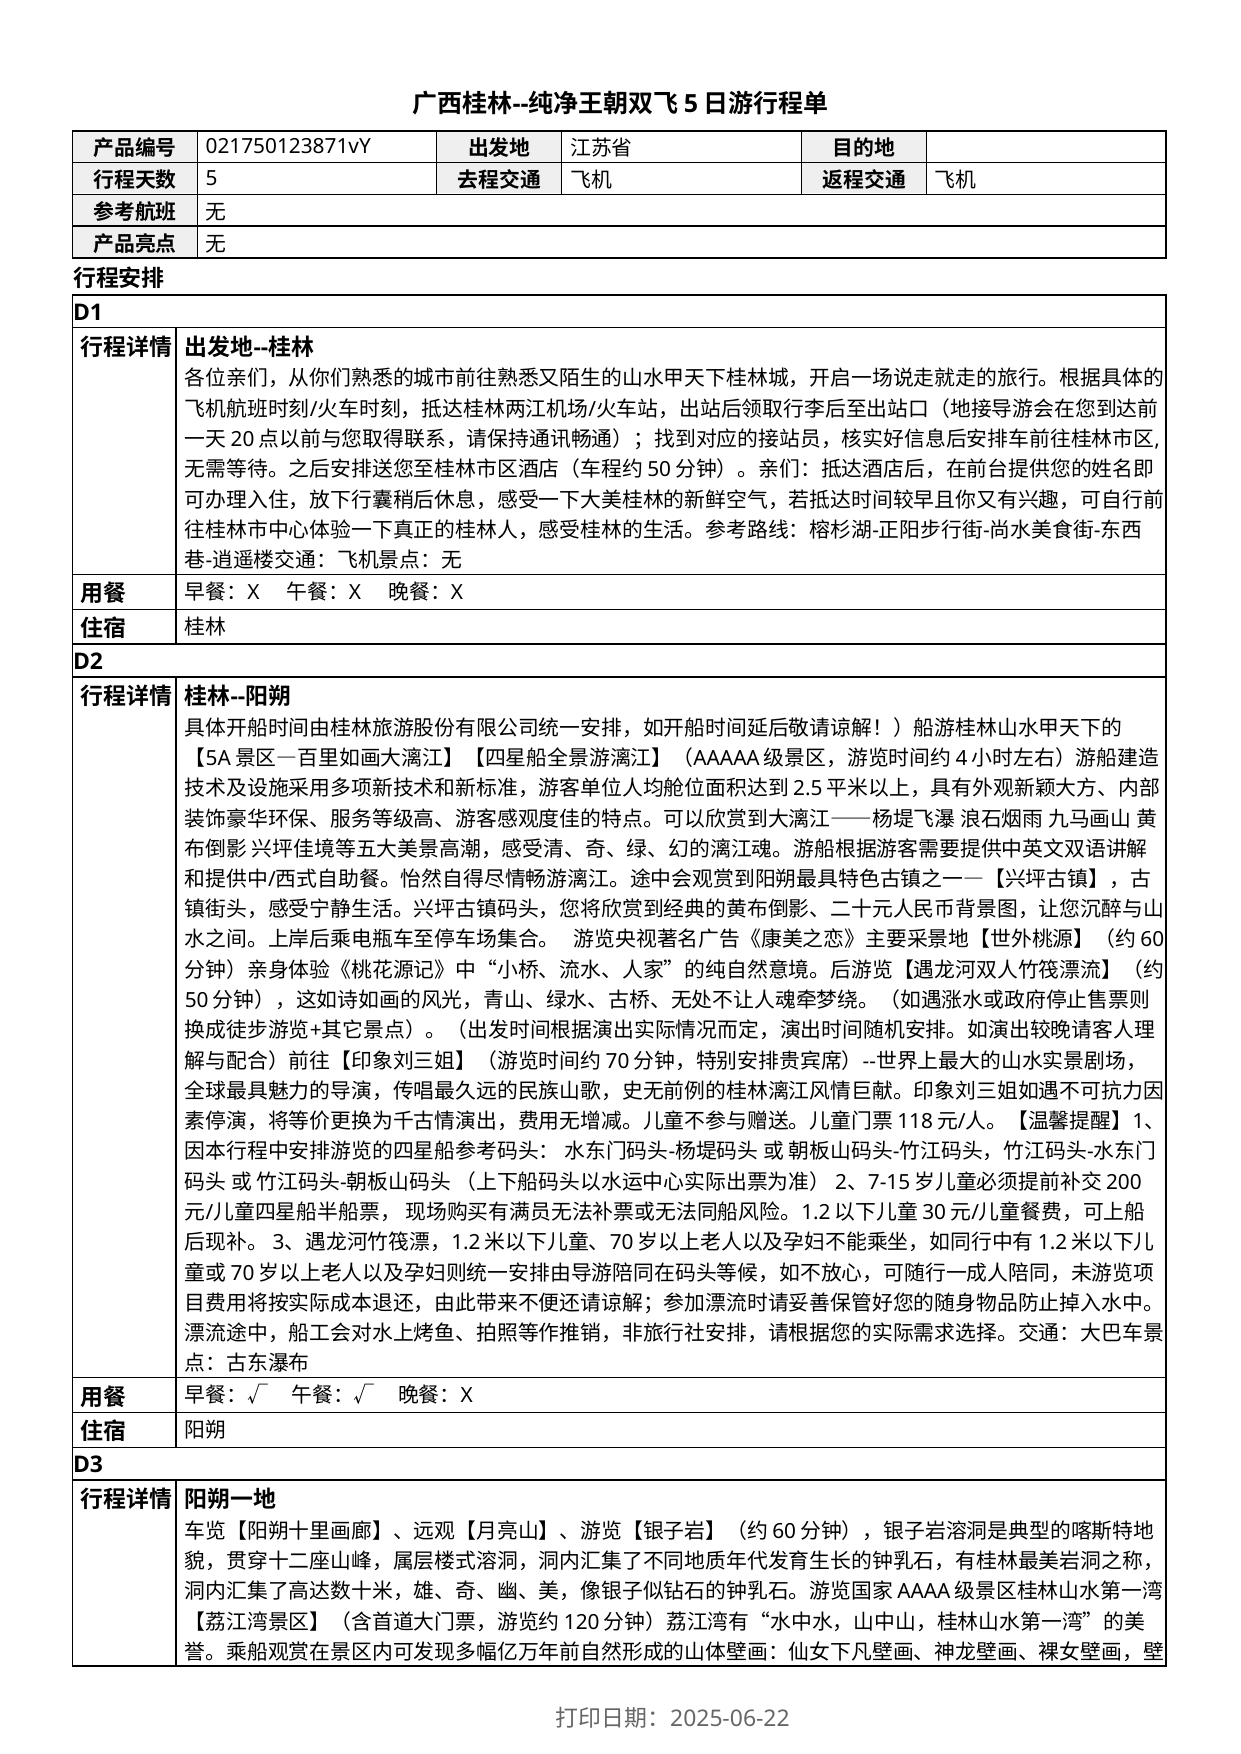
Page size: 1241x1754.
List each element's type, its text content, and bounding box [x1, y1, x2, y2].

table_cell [177, 1481, 1165, 1665]
table_cell 出发地--桂林 各位亲们，从你们熟悉的城市前往熟悉又陌生的山水甲天下桂林城，开启一场说走就走的旅行。根据具体的飞机航班时刻/火车时刻，抵达桂林两江机场/火车站，出站后领取行李后至出站口（地接导游会在您到达前一天20点以前与您取得联系，请保持通讯畅通）；找到对应的接站员，核实好信息后安排车前往桂林市区,无需等待。之后安排送您至桂林市区酒店（车程约50分钟）。 [177, 328, 1165, 574]
table_cell 行程天数 [73, 163, 197, 193]
table_cell 桂林 [177, 610, 1165, 643]
text 行程安排 [73, 260, 1167, 293]
table_header [927, 132, 1165, 162]
table_cell 住宿 [73, 610, 175, 643]
table_cell 行程详情 [73, 1481, 175, 1665]
table_cell 早餐：√ 午餐：√ 晚餐：X [177, 1378, 1165, 1412]
table_cell 飞机 [927, 163, 1165, 193]
table_header 出发地 [437, 132, 561, 162]
table_cell 飞机 [562, 163, 801, 193]
table_cell 参考航班 [73, 195, 197, 225]
table_cell D3 [73, 1448, 1165, 1479]
text 广西桂林--纯净王朝双飞5日游行程单 [73, 83, 1167, 119]
table_cell 行程详情 [73, 678, 175, 1377]
table_cell 去程交通 [437, 163, 561, 193]
table_cell 桂林--阳朔 具体开船时间由桂林旅游股份有限公司统一安排，如开船时间延后敬请谅解！）船游桂林山水甲天下的【5A景区—百里如画大漓江】【四星船全景游漓江】（AAAAA级景区，游览时间约4小时左右）游船建造技术及设施采用多项新技术和新标准，游客单位人均舱位面积达到2.5平米以上，具有外观新颖大方、内部装饰豪华环保、服务等级高、游客感观度佳的特点。可以欣赏到大漓江——杨堤飞瀑 浪石烟雨 九马画山 黄布倒影 兴坪佳境等五大美景高潮，感受清、奇、绿、幻的漓江魂。游船根据游客需要提供中英文双语讲解和提供中/西式自助餐。怡然自得尽情畅游漓江。途中会观赏到阳朔最具特色古镇之一—【兴坪古镇】，古镇街头，感受宁静生活。兴坪古镇码头，您将欣赏到经典的黄布倒影、二十元人民币背景图，让您沉醉与山水之间。上岸后乘电瓶车至停车场集合。 [177, 678, 1165, 1377]
table_cell 无 [198, 227, 1165, 257]
table_cell 住宿 [73, 1413, 175, 1446]
table_header 产品编号 [73, 132, 197, 162]
table_cell 阳朔 [177, 1413, 1165, 1446]
table_cell 用餐 [73, 1378, 175, 1412]
table_header 021750123871vY [198, 132, 436, 162]
table_cell 用餐 [73, 575, 175, 608]
table_cell 无 [198, 195, 1165, 225]
table_header 目的地 [802, 132, 926, 162]
table_cell 行程详情 [73, 328, 175, 574]
table_cell 早餐：X 午餐：X 晚餐：X [177, 575, 1165, 608]
table_header 江苏省 [562, 132, 801, 162]
table_cell 5 [198, 163, 436, 193]
table_cell D2 [73, 645, 1165, 676]
table_header D1 [73, 296, 1165, 327]
table_cell 产品亮点 [73, 227, 197, 257]
table_cell 返程交通 [802, 163, 926, 193]
